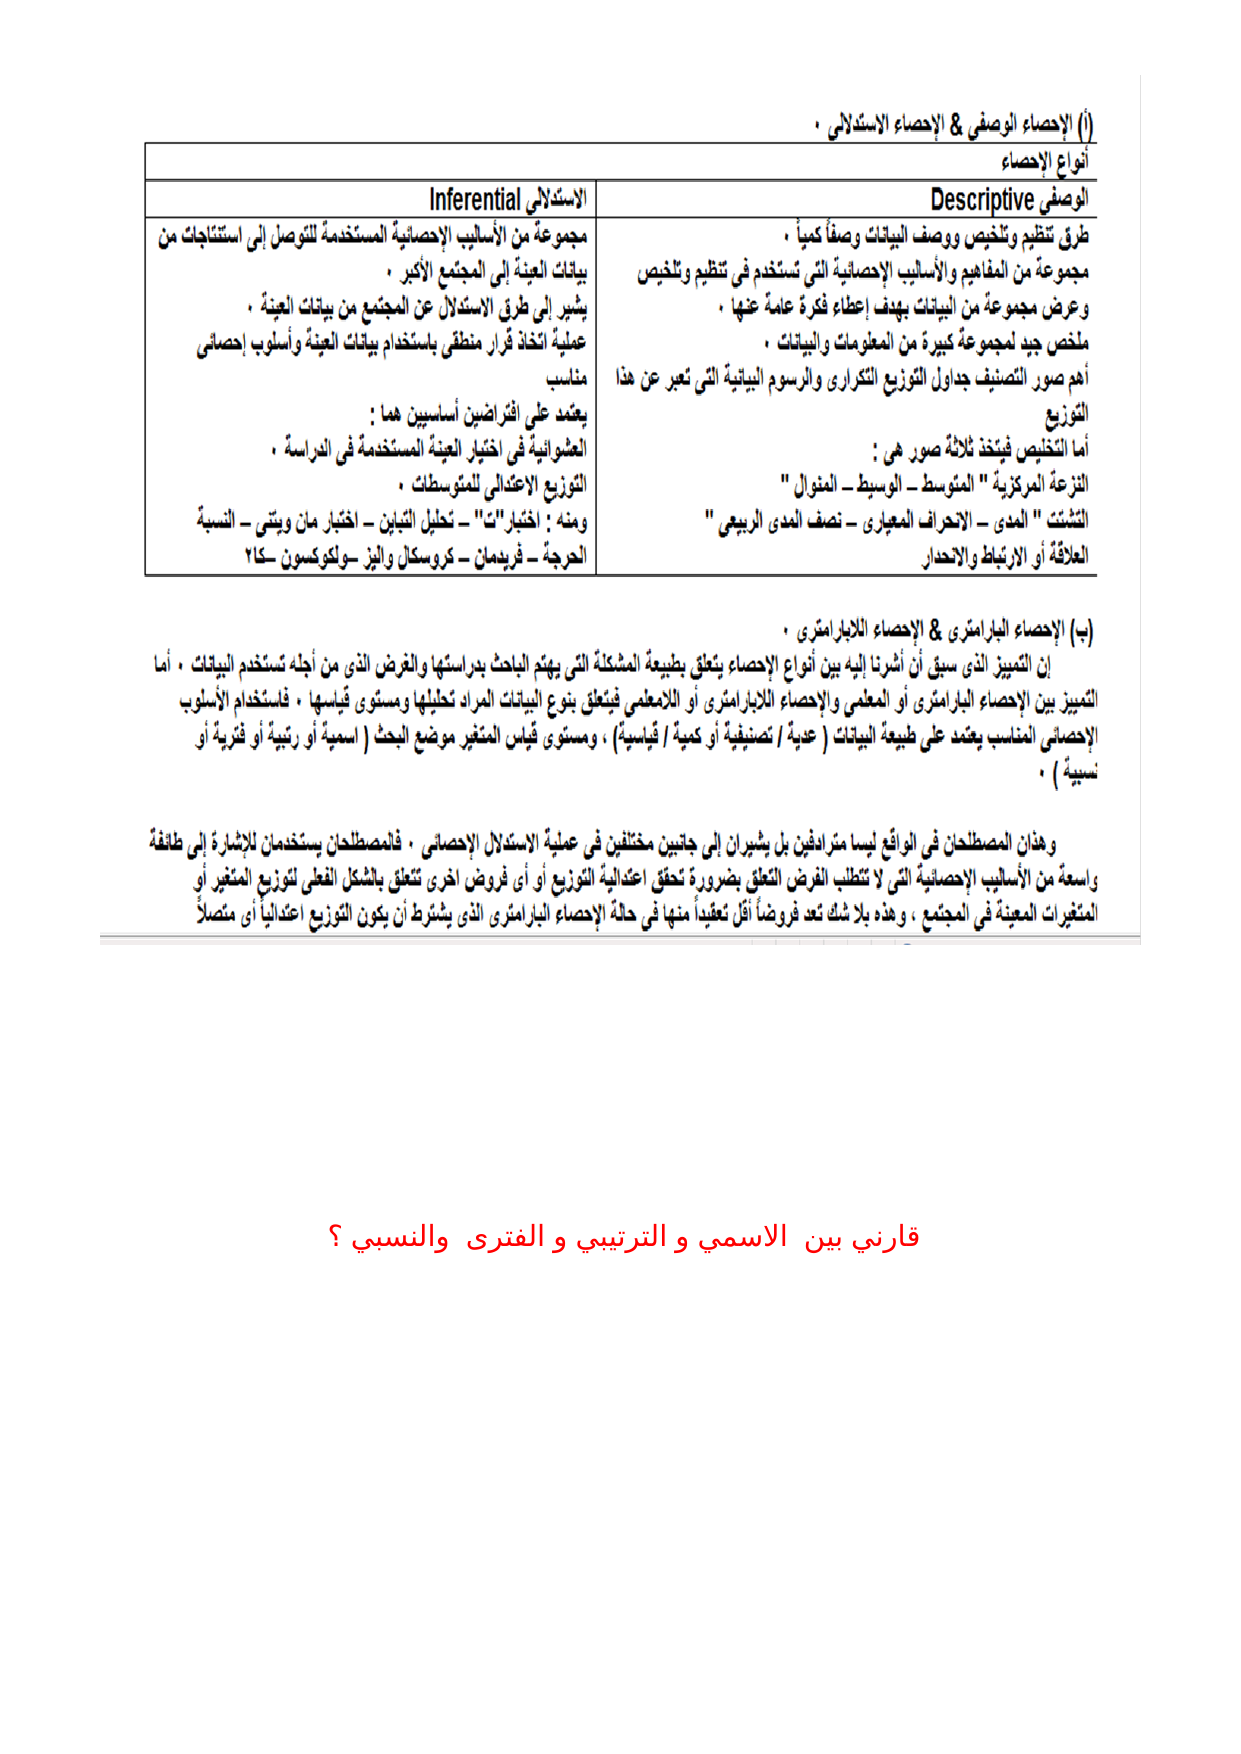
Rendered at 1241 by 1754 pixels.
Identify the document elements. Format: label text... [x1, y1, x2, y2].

text قارني بين الاسمي و الترتيبي و الفترى والنسبي ؟ [75, 1219, 1165, 1252]
picture [99, 75, 1141, 947]
